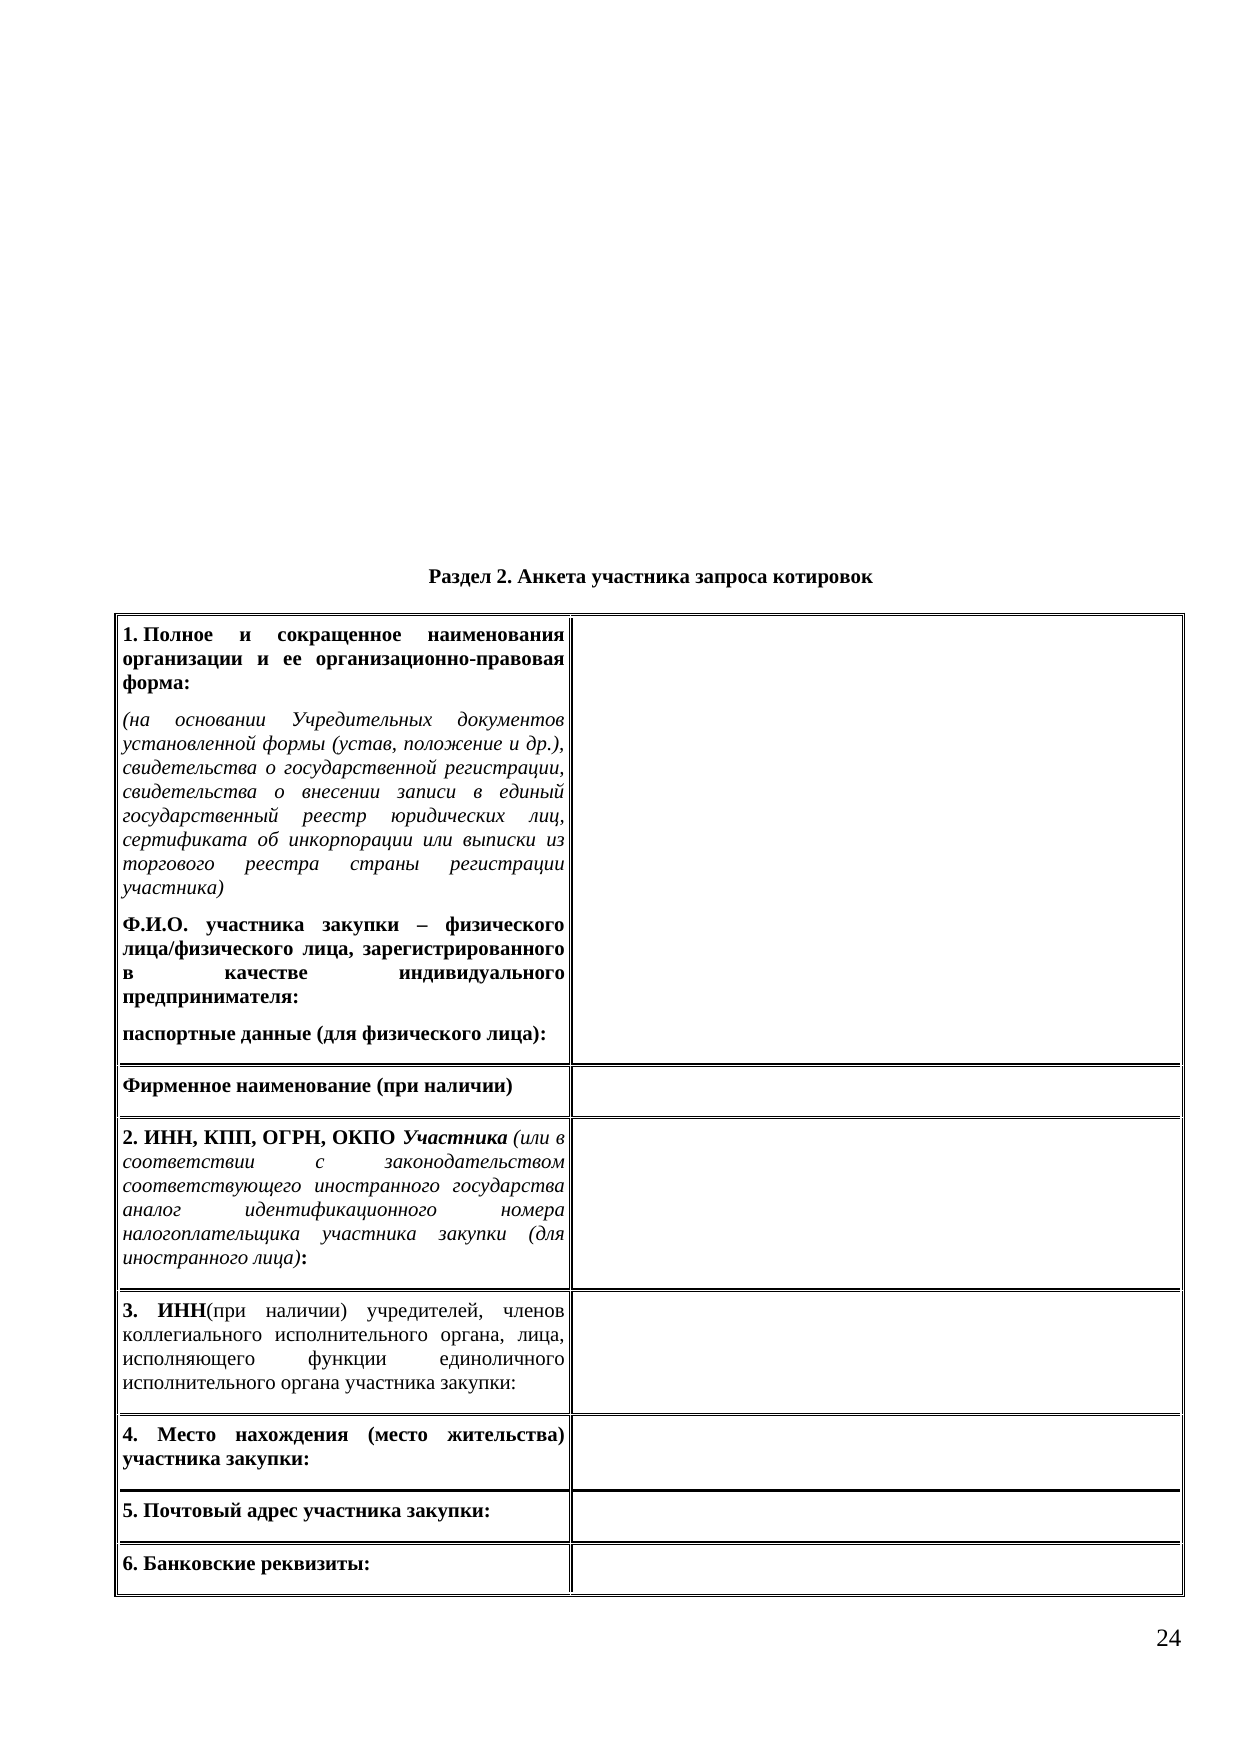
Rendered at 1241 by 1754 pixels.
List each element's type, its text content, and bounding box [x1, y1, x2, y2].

table_cell [571, 1541, 1182, 1593]
table_cell 3. ИНН(при наличии) учредителей, членов коллегиального исполнительного органа, лица, исполняющего функции единоличного исполнительного органа участника закупки: [118, 1288, 569, 1413]
table_cell Фирменное наименование (при наличии) [118, 1063, 569, 1116]
table_cell 5. Почтовый адрес участника закупки: [118, 1489, 569, 1541]
table_cell [573, 1489, 1182, 1541]
table_cell 6. Банковские реквизиты: [118, 1541, 571, 1593]
table_cell [571, 1413, 1183, 1489]
table_cell [573, 1063, 1182, 1116]
table_cell 2. ИНН, КПП, ОГРН, ОКПО Участника (или в соответствии с законодательством соответствующего иностранного государства аналог идентификационного номера налогоплательщика участника закупки (для иностранного лица): [116, 1116, 571, 1288]
table_cell [573, 1288, 1182, 1413]
table_cell 4. Место нахождения (место жительства) участника закупки: [116, 1413, 571, 1489]
table_header 1. Полное и сокращенное наименования организации и ее организационно-правовая форма: (на основании Учредительных документов установленной формы (устав, положение и др.), свидетельства о государственной регистрации, свидетельства о внесении записи в единый государственный реестр юридических лиц, сертификата об инкорпорации или выписки из торгового реестра страны регистрации участника) Ф.И.О. участника закупки – физического лица/физического лица, зарегистрированного в качестве индивидуального предпринимателя: паспортные данные (для физического лица): [118, 614, 571, 1063]
table_cell [571, 1116, 1183, 1288]
text Раздел 2. Анкета участника запроса котировок [428, 564, 1181, 588]
table_header [571, 616, 1182, 1063]
